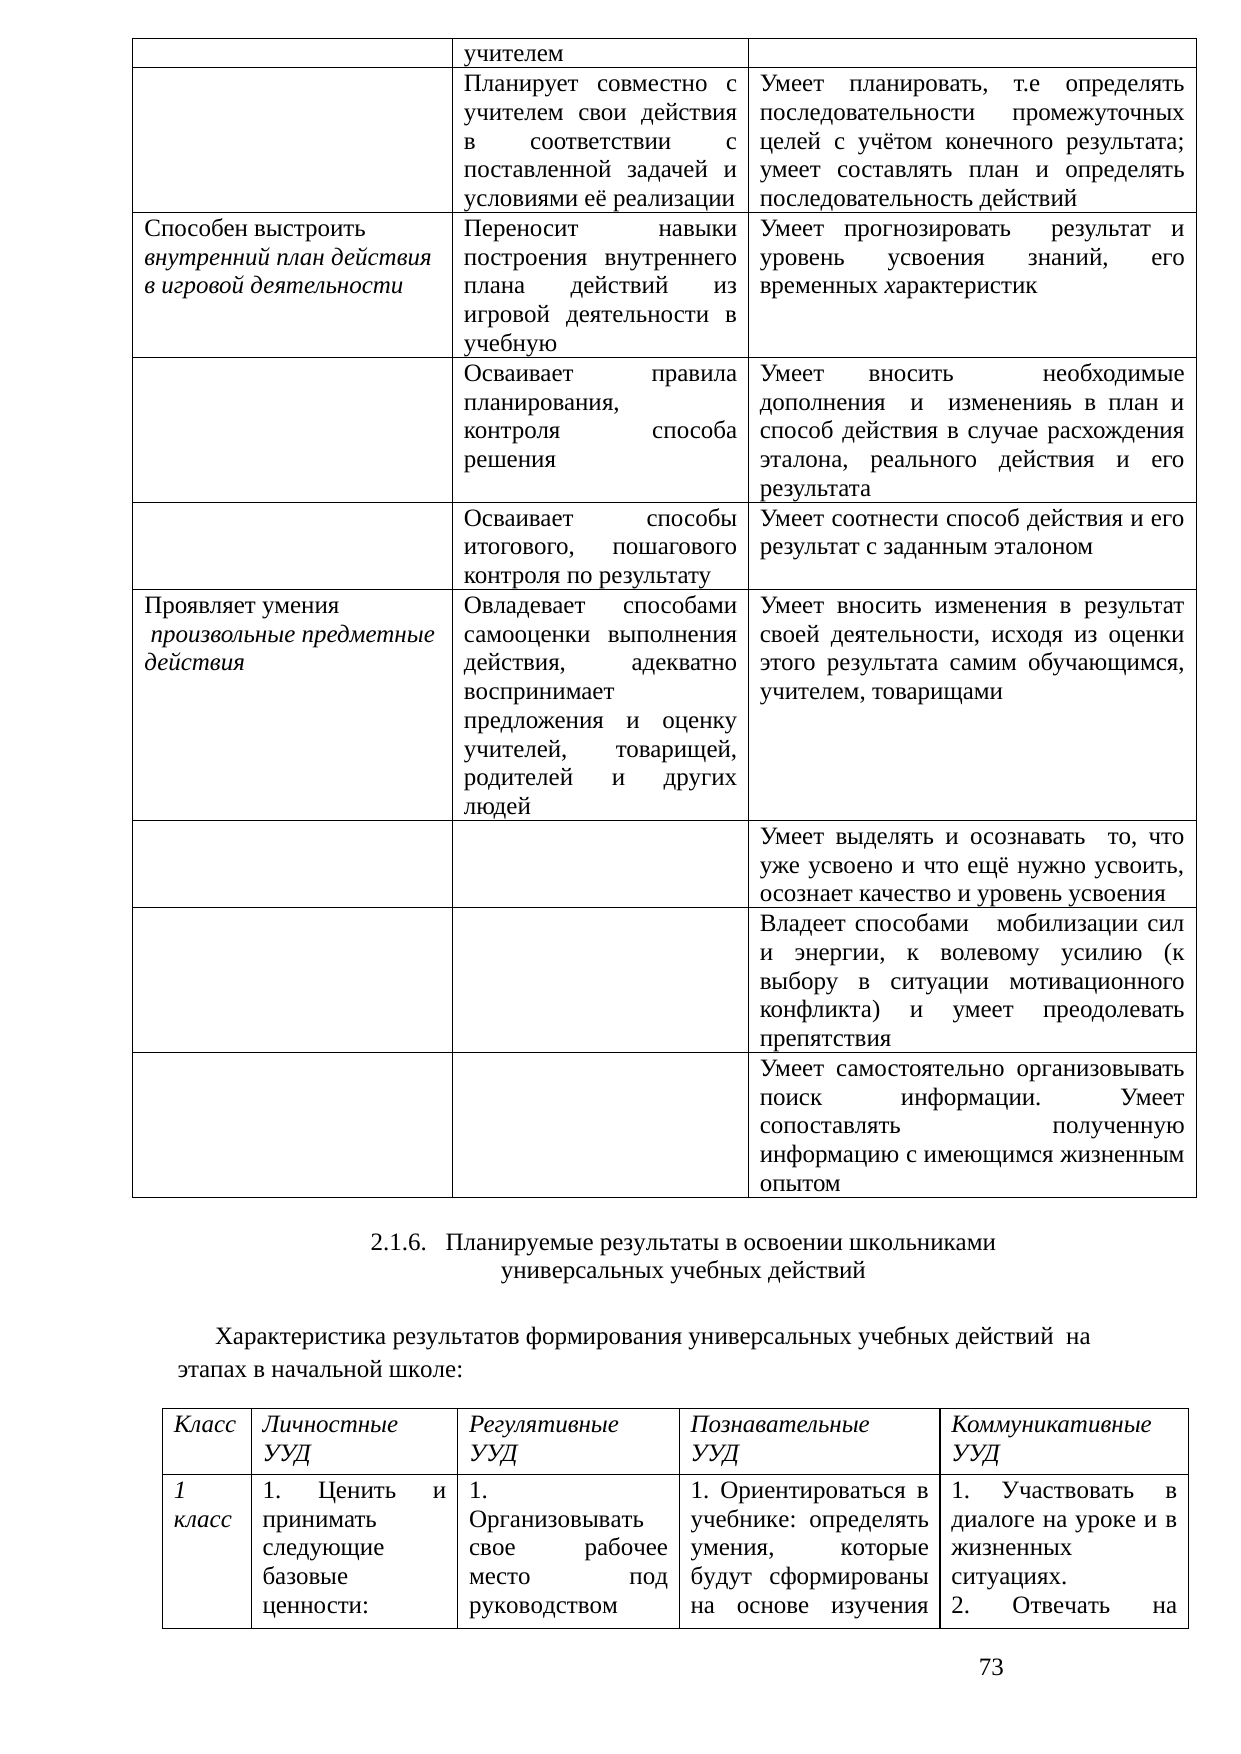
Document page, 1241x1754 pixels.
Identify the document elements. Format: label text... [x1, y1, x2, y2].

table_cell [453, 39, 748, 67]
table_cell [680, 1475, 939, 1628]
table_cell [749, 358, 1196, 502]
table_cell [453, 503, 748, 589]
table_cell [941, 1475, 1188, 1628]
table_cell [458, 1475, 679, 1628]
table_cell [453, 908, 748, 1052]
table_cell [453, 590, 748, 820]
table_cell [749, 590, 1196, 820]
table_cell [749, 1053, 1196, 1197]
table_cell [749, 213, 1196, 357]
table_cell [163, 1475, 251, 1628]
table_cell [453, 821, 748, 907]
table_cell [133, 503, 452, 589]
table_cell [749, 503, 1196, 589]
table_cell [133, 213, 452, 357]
text Характеристика результатов формирования универсальных учебных действий на этапах в начальной школе: [177, 1321, 1152, 1383]
text универсальных учебных действий [215, 1255, 1152, 1284]
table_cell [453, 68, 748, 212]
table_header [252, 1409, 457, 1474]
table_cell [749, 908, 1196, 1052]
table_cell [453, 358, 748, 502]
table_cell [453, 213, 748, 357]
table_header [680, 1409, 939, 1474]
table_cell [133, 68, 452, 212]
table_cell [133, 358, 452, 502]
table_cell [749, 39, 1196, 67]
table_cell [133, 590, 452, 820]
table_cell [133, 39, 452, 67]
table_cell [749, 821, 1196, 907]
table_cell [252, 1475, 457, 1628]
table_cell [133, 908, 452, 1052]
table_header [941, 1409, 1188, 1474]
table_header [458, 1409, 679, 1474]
list Планируемые результаты в освоении школьниками [215, 1227, 1152, 1255]
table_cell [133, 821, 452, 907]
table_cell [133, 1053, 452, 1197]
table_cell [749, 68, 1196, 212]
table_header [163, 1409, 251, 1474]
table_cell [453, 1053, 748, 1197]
